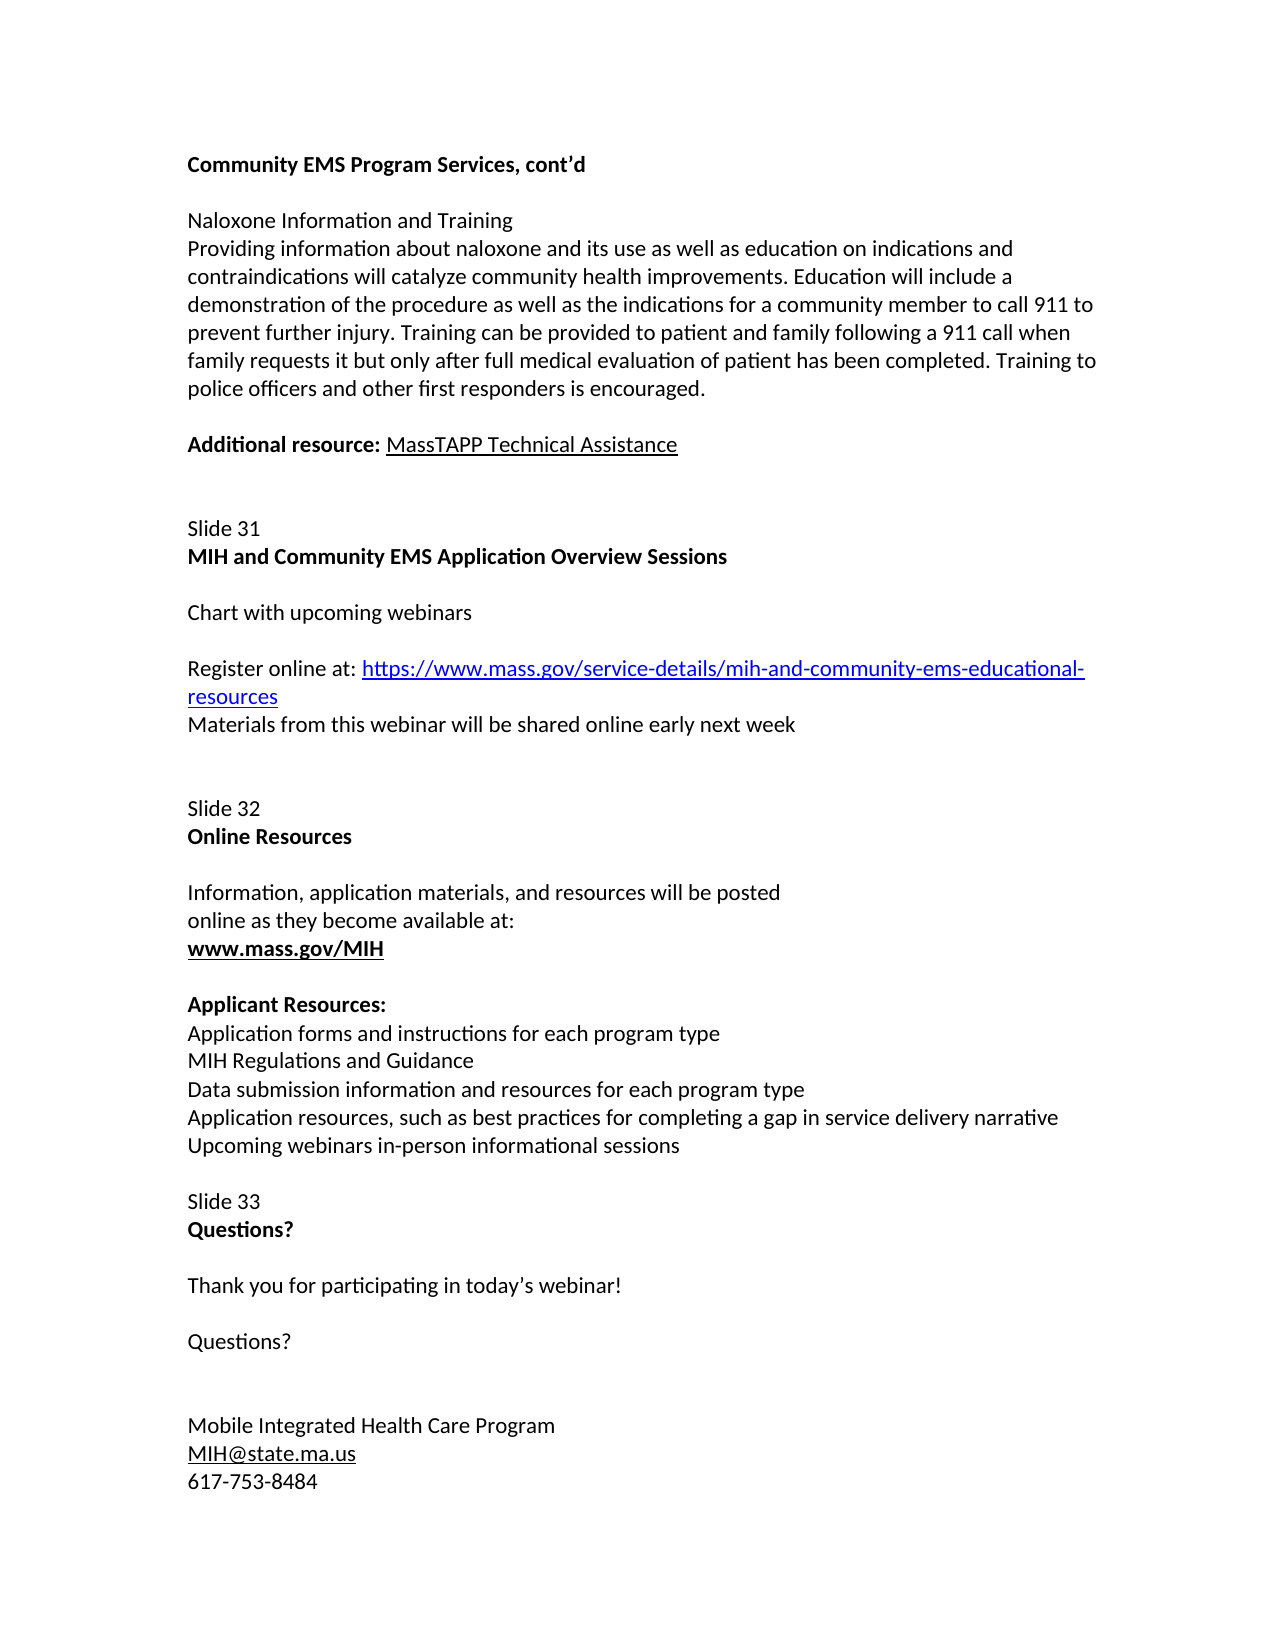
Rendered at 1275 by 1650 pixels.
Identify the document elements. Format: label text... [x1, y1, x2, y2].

text Application resources, such as best practices for completing a gap in service delivery narrative [187, 1103, 1125, 1131]
text Community EMS Program Services, cont’d [187, 150, 1125, 178]
text www.mass.gov/MIH Applicant Resources: [187, 934, 1125, 1019]
text Slide 31 [187, 514, 1125, 542]
text Chart with upcoming webinars [187, 598, 1125, 626]
text Questions? [187, 1327, 1125, 1355]
text Slide 33 [187, 1187, 1125, 1215]
text Slide 32 [187, 794, 1125, 822]
text Register online at: https://www.mass.gov/service-details/mih-and-community-ems-educational-resources [187, 654, 1125, 710]
text MIH Regulations and Guidance [187, 1047, 1125, 1075]
text Application forms and instructions for each program type [187, 1019, 1125, 1047]
text Naloxone Information and Training [187, 206, 1125, 234]
text Data submission information and resources for each program type [187, 1075, 1125, 1103]
text Upcoming webinars in-person informational sessions [187, 1131, 1125, 1187]
text Materials from this webinar will be shared online early next week [187, 710, 1125, 738]
text Questions? [187, 1215, 1125, 1243]
text Providing information about naloxone and its use as well as education on indications and contraindications will catalyze community health improvements. Education will include a demonstration of the procedure as well as the indications for a community member to call 911 to prevent further injury. Training can be provided to patient and family following a 911 call when family requests it but only after full medical evaluation of patient has been completed. Training to police officers and other first responders is encouraged. Additional resource: MassTAPP Technical Assistance [187, 234, 1125, 458]
text Online Resources [187, 822, 1125, 851]
text MIH@state.ma.us [187, 1439, 1125, 1467]
text 617-753-8484 [187, 1467, 1125, 1495]
text MIH and Community EMS Application Overview Sessions [187, 542, 1125, 570]
text Information, application materials, and resources will be posted online as they become available at: [187, 878, 1125, 934]
text Mobile Integrated Health Care Program [187, 1411, 1125, 1439]
text Thank you for participating in today’s webinar! [187, 1271, 1125, 1299]
